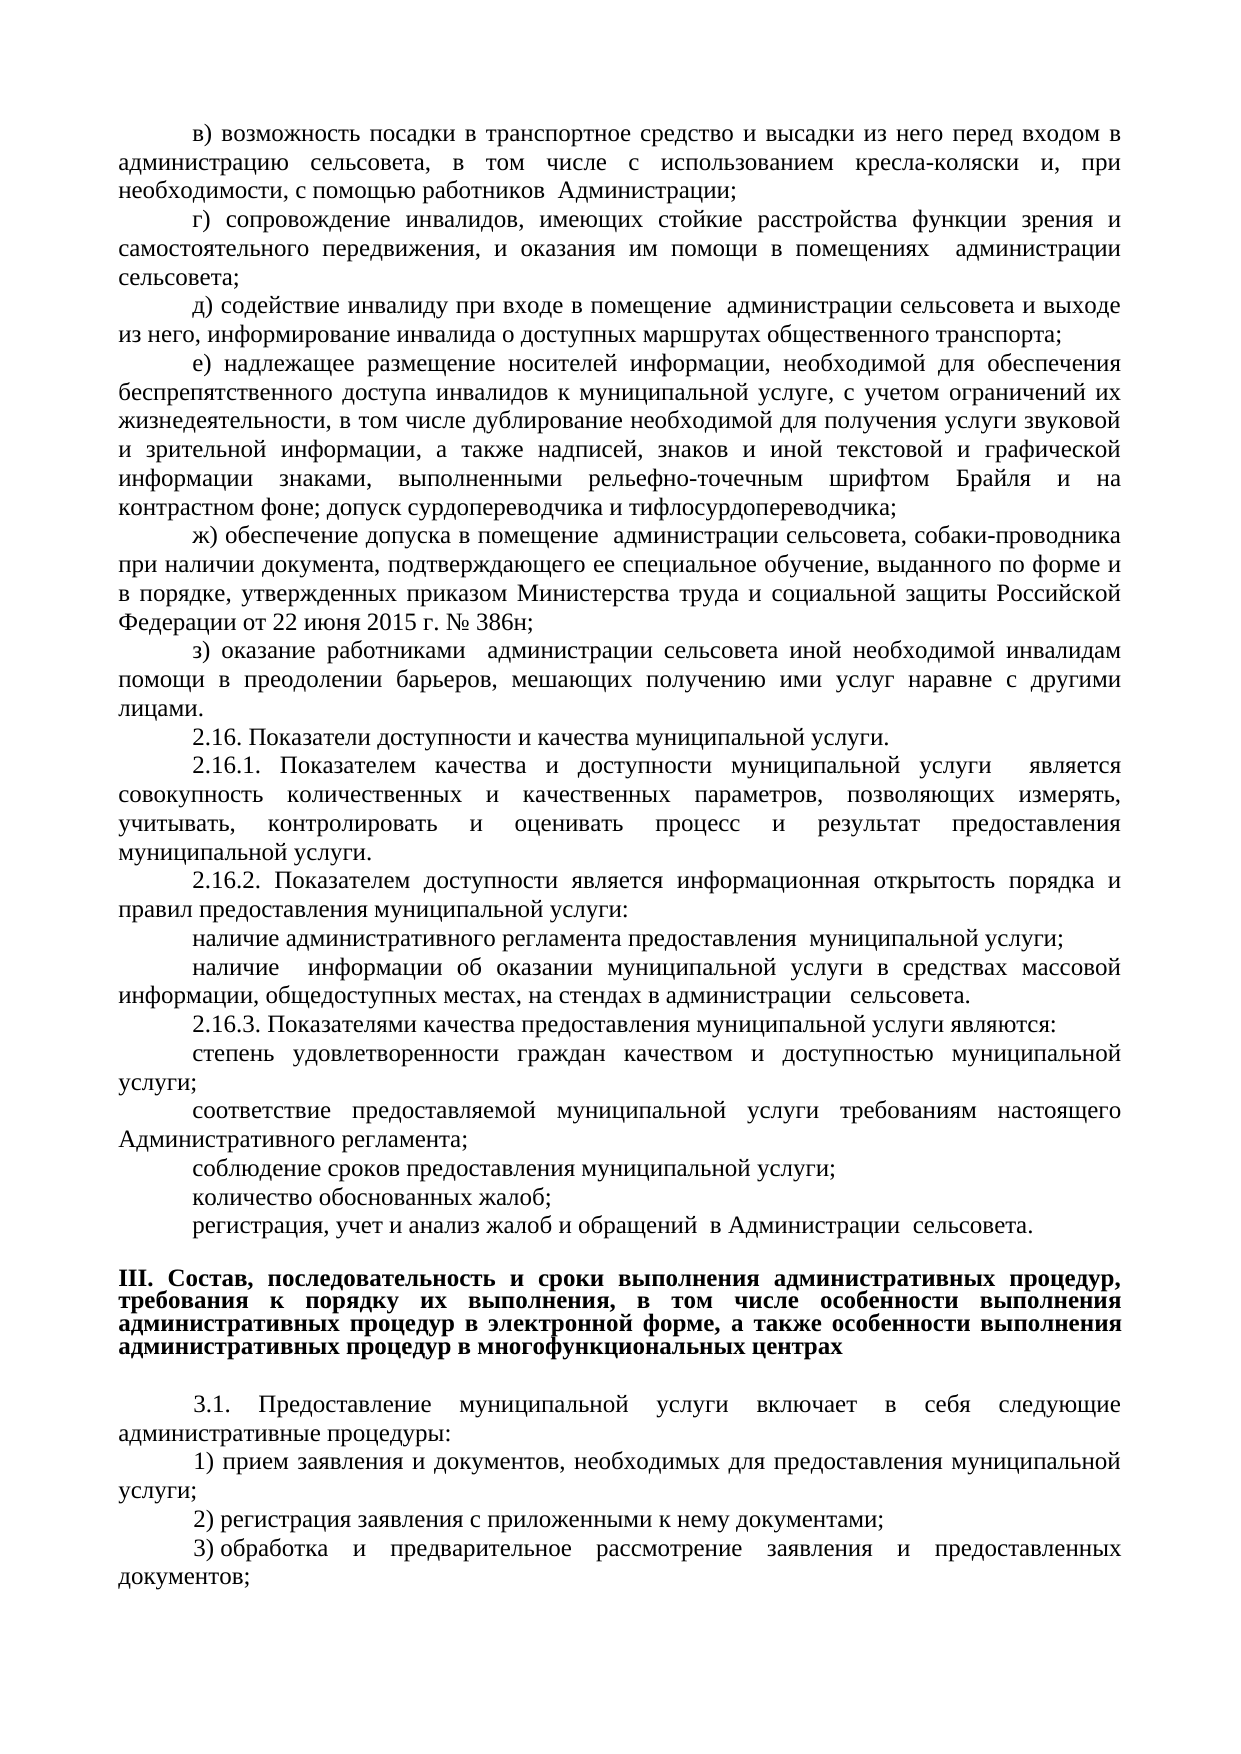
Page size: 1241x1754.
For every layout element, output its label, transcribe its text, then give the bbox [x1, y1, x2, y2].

text наличие информации об оказании муниципальной услуги в средствах массовой информации, общедоступных местах, на стендах в администрации сельсовета. [118, 952, 1122, 1009]
text 2.16.2. Показателем доступности является информационная открытость порядка и правил предоставления муниципальной услуги: [118, 866, 1122, 923]
text 2.16.1. Показателем качества и доступности муниципальной услуги является совокупность количественных и качественных параметров, позволяющих измерять, учитывать, контролировать и оценивать процесс и результат предоставления муниципальной услуги. [118, 751, 1122, 866]
text соблюдение сроков предоставления муниципальной услуги; [118, 1153, 1122, 1182]
text 2.16. Показатели доступности и качества муниципальной услуги. [118, 722, 1122, 751]
text степень удовлетворенности граждан качеством и доступностью муниципальной услуги; [118, 1038, 1122, 1096]
text 1) прием заявления и документов, необходимых для предоставления муниципальной услуги; [118, 1446, 1122, 1504]
text е) надлежащее размещение носителей информации, необходимой для обеспечения беспрепятственного доступа инвалидов к муниципальной услуге, с учетом ограничений их жизнедеятельности, в том числе дублирование необходимой для получения услуги звуковой и зрительной информации, а также надписей, знаков и иной текстовой и графической информации знаками, выполненными рельефно-точечным шрифтом Брайля и на контрастном фоне; допуск сурдопереводчика и тифлосурдопереводчика; [118, 348, 1122, 521]
text соответствие предоставляемой муниципальной услуги требованиям настоящего Административного регламента; [118, 1096, 1122, 1153]
text 3) обработка и предварительное рассмотрение заявления и предоставленных документов; [118, 1533, 1122, 1590]
text ж) обеспечение допуска в помещение администрации сельсовета, собаки-проводника при наличии документа, подтверждающего ее специальное обучение, выданного по форме и в порядке, утвержденных приказом Министерства труда и социальной защиты Российской Федерации от 22 июня 2015 г. № 386н; [118, 521, 1122, 636]
text 3.1. Предоставление муниципальной услуги включает в себя следующие административные процедуры: [118, 1389, 1122, 1446]
text 2.16.3. Показателями качества предоставления муниципальной услуги являются: [118, 1009, 1122, 1038]
text количество обоснованных жалоб; [118, 1182, 1122, 1211]
text регистрация, учет и анализ жалоб и обращений в Администрации сельсовета. [118, 1211, 1122, 1239]
text в) возможность посадки в транспортное средство и высадки из него перед входом в администрацию сельсовета, в том числе с использованием кресла-коляски и, при необходимости, с помощью работников Администрации; [118, 118, 1122, 204]
text наличие административного регламента предоставления муниципальной услуги; [118, 923, 1122, 952]
text III. Состав, последовательность и сроки выполнения административных процедур, требования к порядку их выполнения, в том числе особенности выполнения административных процедур в электронной форме, а также особенности выполнения административных процедур в многофункциональных центрах [118, 1268, 1122, 1360]
text з) оказание работниками администрации сельсовета иной необходимой инвалидам помощи в преодолении барьеров, мешающих получению ими услуг наравне с другими лицами. [118, 636, 1122, 722]
text г) сопровождение инвалидов, имеющих стойкие расстройства функции зрения и самостоятельного передвижения, и оказания им помощи в помещениях администрации сельсовета; [118, 204, 1122, 291]
text 2) регистрация заявления с приложенными к нему документами; [118, 1504, 1122, 1533]
text д) содействие инвалиду при входе в помещение администрации сельсовета и выходе из него, информирование инвалида о доступных маршрутах общественного транспорта; [118, 291, 1122, 348]
